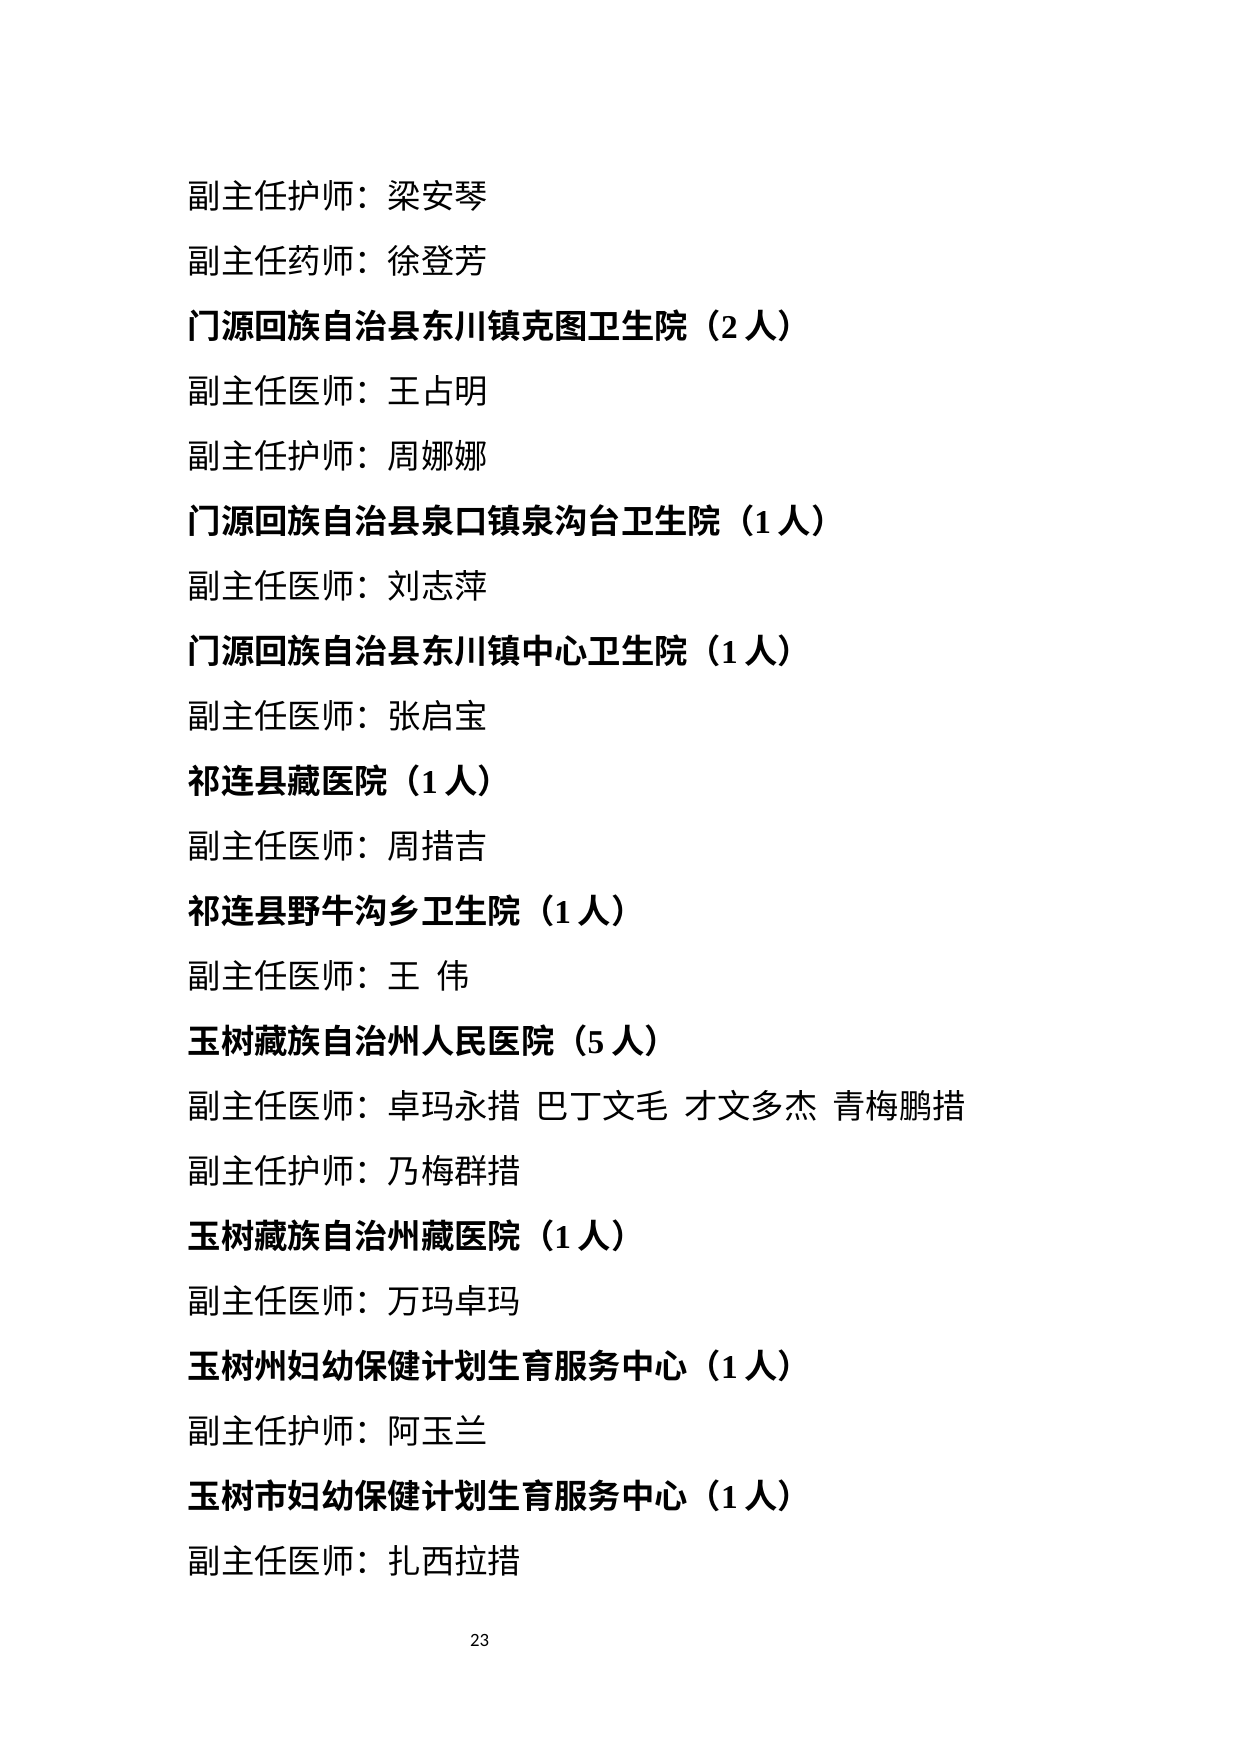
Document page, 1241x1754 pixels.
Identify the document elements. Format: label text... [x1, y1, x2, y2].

text 祁连县野牛沟乡卫生院（1人） [187, 877, 1053, 942]
text 门源回族自治县东川镇中心卫生院（1人） [187, 617, 1053, 682]
text 副主任药师：徐登芳 [187, 227, 1053, 292]
text 门源回族自治县泉口镇泉沟台卫生院（1人） [187, 487, 1053, 552]
text 副主任护师：阿玉兰 [187, 1397, 1053, 1462]
text 玉树州妇幼保健计划生育服务中心（1人） [187, 1332, 1053, 1397]
text 副主任医师：张启宝 [187, 682, 1053, 747]
text 副主任护师：梁安琴 [187, 162, 1053, 227]
text 玉树市妇幼保健计划生育服务中心（1人） [187, 1462, 1053, 1527]
text 门源回族自治县东川镇克图卫生院（2人） [187, 292, 1053, 357]
text 副主任医师：刘志萍 [187, 552, 1053, 617]
text 副主任护师：周娜娜 [187, 422, 1053, 487]
text 副主任医师：王占明 [187, 357, 1053, 422]
text 副主任医师：王 伟 [187, 942, 1053, 1007]
text 副主任医师：周措吉 [187, 812, 1053, 877]
text 副主任护师：乃梅群措 [187, 1137, 1053, 1202]
text 祁连县藏医院（1人） [187, 747, 1053, 812]
text 玉树藏族自治州藏医院（1人） [187, 1202, 1053, 1267]
text 玉树藏族自治州人民医院（5人） [187, 1007, 1053, 1072]
text 副主任医师：卓玛永措 巴丁文毛 才文多杰 青梅鹏措 [187, 1072, 1053, 1137]
text 副主任医师：万玛卓玛 [187, 1267, 1053, 1332]
text 副主任医师：扎西拉措 [187, 1527, 1053, 1592]
